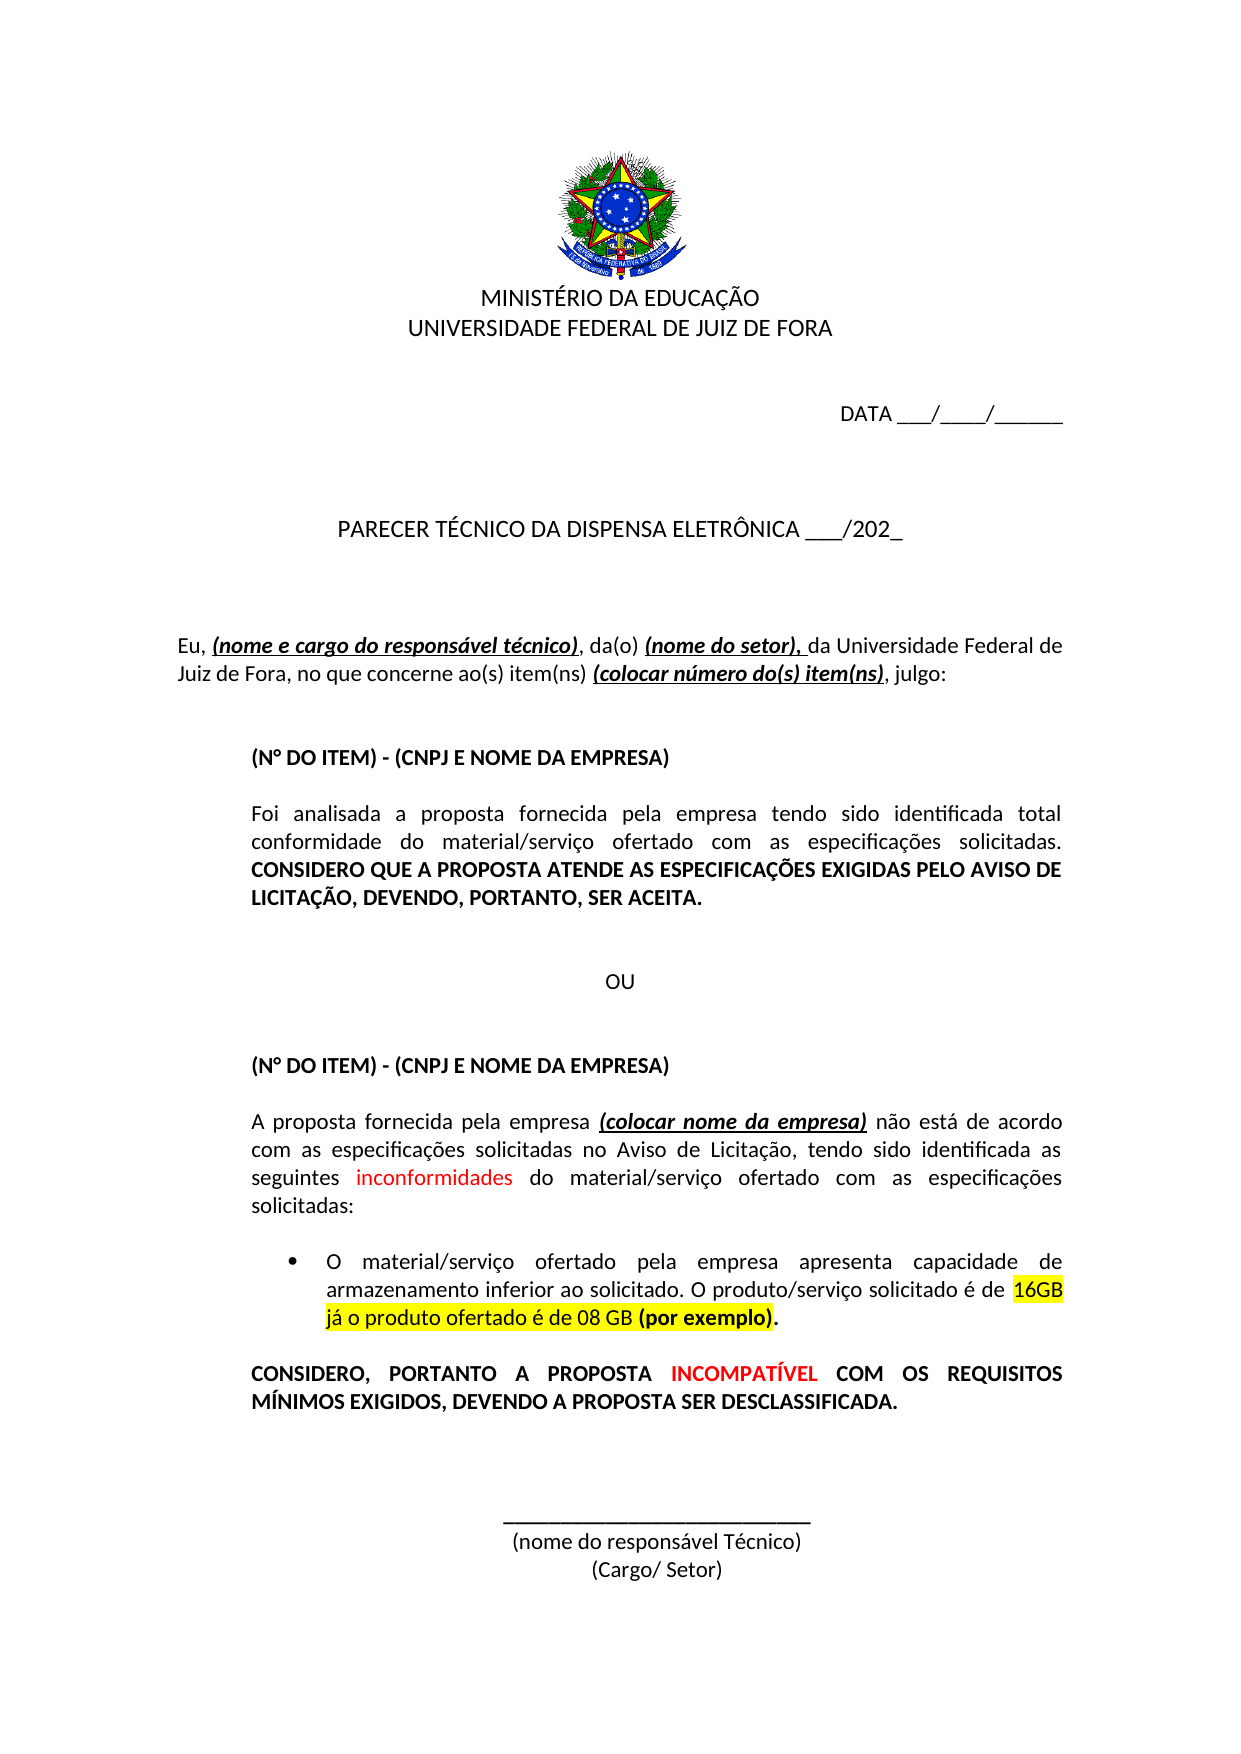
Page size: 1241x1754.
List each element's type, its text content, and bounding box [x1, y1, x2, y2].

text (N° DO ITEM) - (CNPJ E NOME DA EMPRESA) [251, 1051, 1063, 1079]
text MINISTÉRIO DA EDUCAÇÃO [177, 282, 1063, 312]
text (nome do responsável Técnico) [251, 1527, 1063, 1555]
text CONSIDERO, PORTANTO A PROPOSTA INCOMPATÍVEL COM OS REQUISITOS MÍNIMOS EXIGIDOS, DEVENDO A PROPOSTA SER DESCLASSIFICADA. [251, 1359, 1063, 1415]
text (Cargo/ Setor) [251, 1555, 1063, 1583]
picture [550, 147, 690, 282]
text A proposta fornecida pela empresa (colocar nome da empresa) não está de acordo com as especificações solicitadas no Aviso de Licitação, tendo sido identificada as seguintes inconformidades do material/serviço ofertado com as especificações solicitadas: [251, 1107, 1063, 1219]
text OU [177, 967, 1063, 995]
list O material/serviço ofertado pela empresa apresenta capacidade de armazenamento inferior ao solicitado. O produto/serviço solicitado é de 16GB já o produto ofertado é de 08 GB (por exemplo). [288, 1247, 1063, 1331]
text Foi analisada a proposta fornecida pela empresa tendo sido identificada total conformidade do material/serviço ofertado com as especificações solicitadas. CONSIDERO QUE A PROPOSTA ATENDE AS ESPECIFICAÇÕES EXIGIDAS PELO AVISO DE LICITAÇÃO, DEVENDO, PORTANTO, SER ACEITA. [251, 799, 1063, 911]
text (N° DO ITEM) - (CNPJ E NOME DA EMPRESA) [177, 743, 1063, 771]
text ___________________________ [251, 1499, 1063, 1527]
text UNIVERSIDADE FEDERAL DE JUIZ DE FORA [177, 312, 1063, 343]
text DATA ___/____/______ [177, 399, 1063, 427]
text Eu, (nome e cargo do responsável técnico), da(o) (nome do setor), da Universidade Federal de Juiz de Fora, no que concerne ao(s) item(ns) (colocar número do(s) item(ns), julgo: [177, 631, 1063, 687]
text PARECER TÉCNICO DA DISPENSA ELETRÔNICA ___/202_ [177, 514, 1063, 544]
